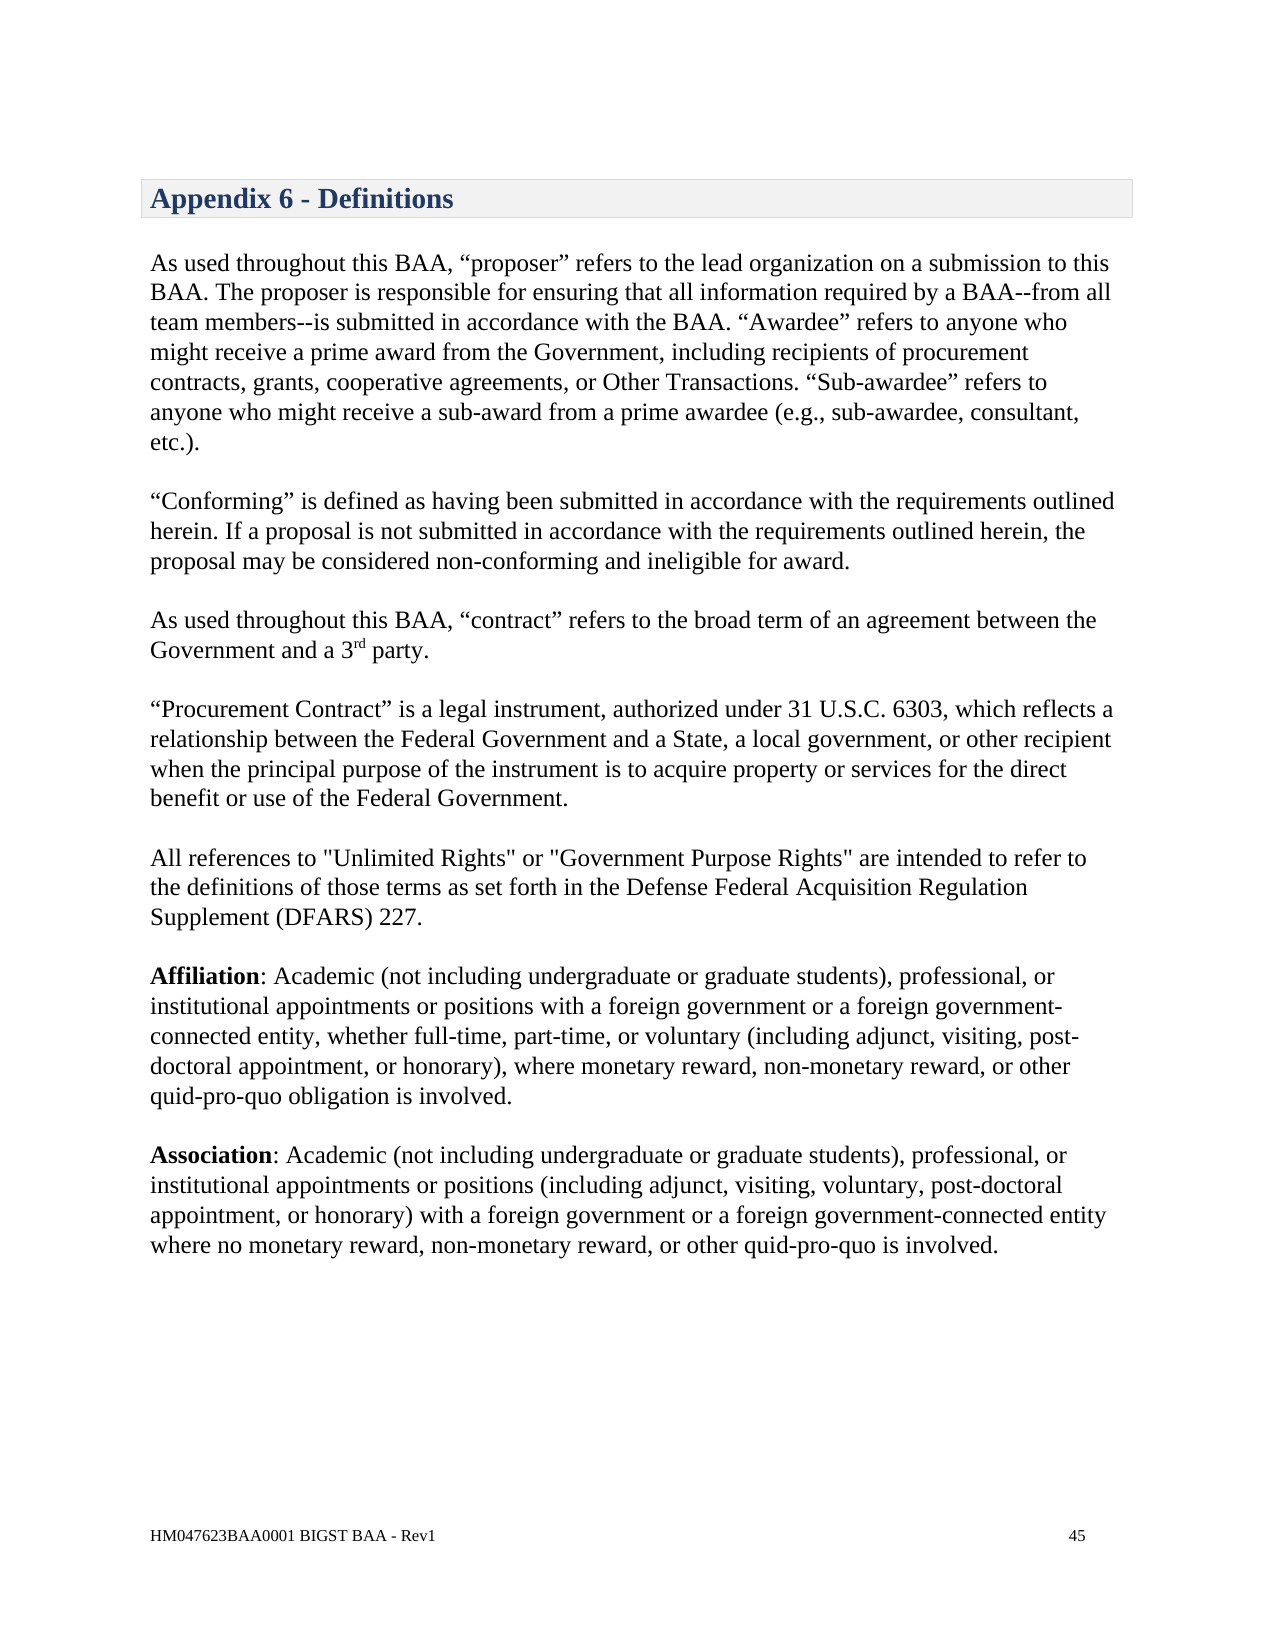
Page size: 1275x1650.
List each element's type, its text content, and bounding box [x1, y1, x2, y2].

text As used throughout this BAA, “proposer” refers to the lead organization on a submission to this BAA. The proposer is responsible for ensuring that all information required by a BAA--from all team members--is submitted in accordance with the BAA. “Awardee” refers to anyone who might receive a prime award from the Government, including recipients of procurement contracts, grants, cooperative agreements, or Other Transactions. “Sub-awardee” refers to anyone who might receive a sub-award from a prime awardee (e.g., sub-awardee, consultant, etc.). [150, 248, 1123, 456]
text “Procurement Contract” is a legal instrument, authorized under 31 U.S.C. 6303, which reflects a relationship between the Federal Government and a State, a local government, or other recipient when the principal purpose of the instrument is to acquire property or services for the direct benefit or use of the Federal Government. [150, 694, 1123, 812]
text All references to "Unlimited Rights" or "Government Purpose Rights" are intended to refer to the definitions of those terms as set forth in the Defense Federal Acquisition Regulation Supplement (DFARS) 227. [150, 843, 1123, 931]
text As used throughout this BAA, “contract” refers to the broad term of an agreement between the Government and a 3rd party. [150, 605, 1123, 663]
subtitle Appendix 6 - Definitions [142, 180, 1132, 217]
text “Conforming” is defined as having been submitted in accordance with the requirements outlined herein. If a proposal is not submitted in accordance with the requirements outlined herein, the proposal may be considered non-conforming and ineligible for award. [150, 486, 1123, 574]
text Affiliation: Academic (not including undergraduate or graduate students), professional, or institutional appointments or positions with a foreign government or a foreign government-connected entity, whether full-time, part-time, or voluntary (including adjunct, visiting, post-doctoral appointment, or honorary), where monetary reward, non-monetary reward, or other quid-pro-quo obligation is involved. [150, 961, 1123, 1110]
text Association: Academic (not including undergraduate or graduate students), professional, or institutional appointments or positions (including adjunct, visiting, voluntary, post-doctoral appointment, or honorary) with a foreign government or a foreign government-connected entity where no monetary reward, non-monetary reward, or other quid-pro-quo is involved. [150, 1140, 1123, 1258]
